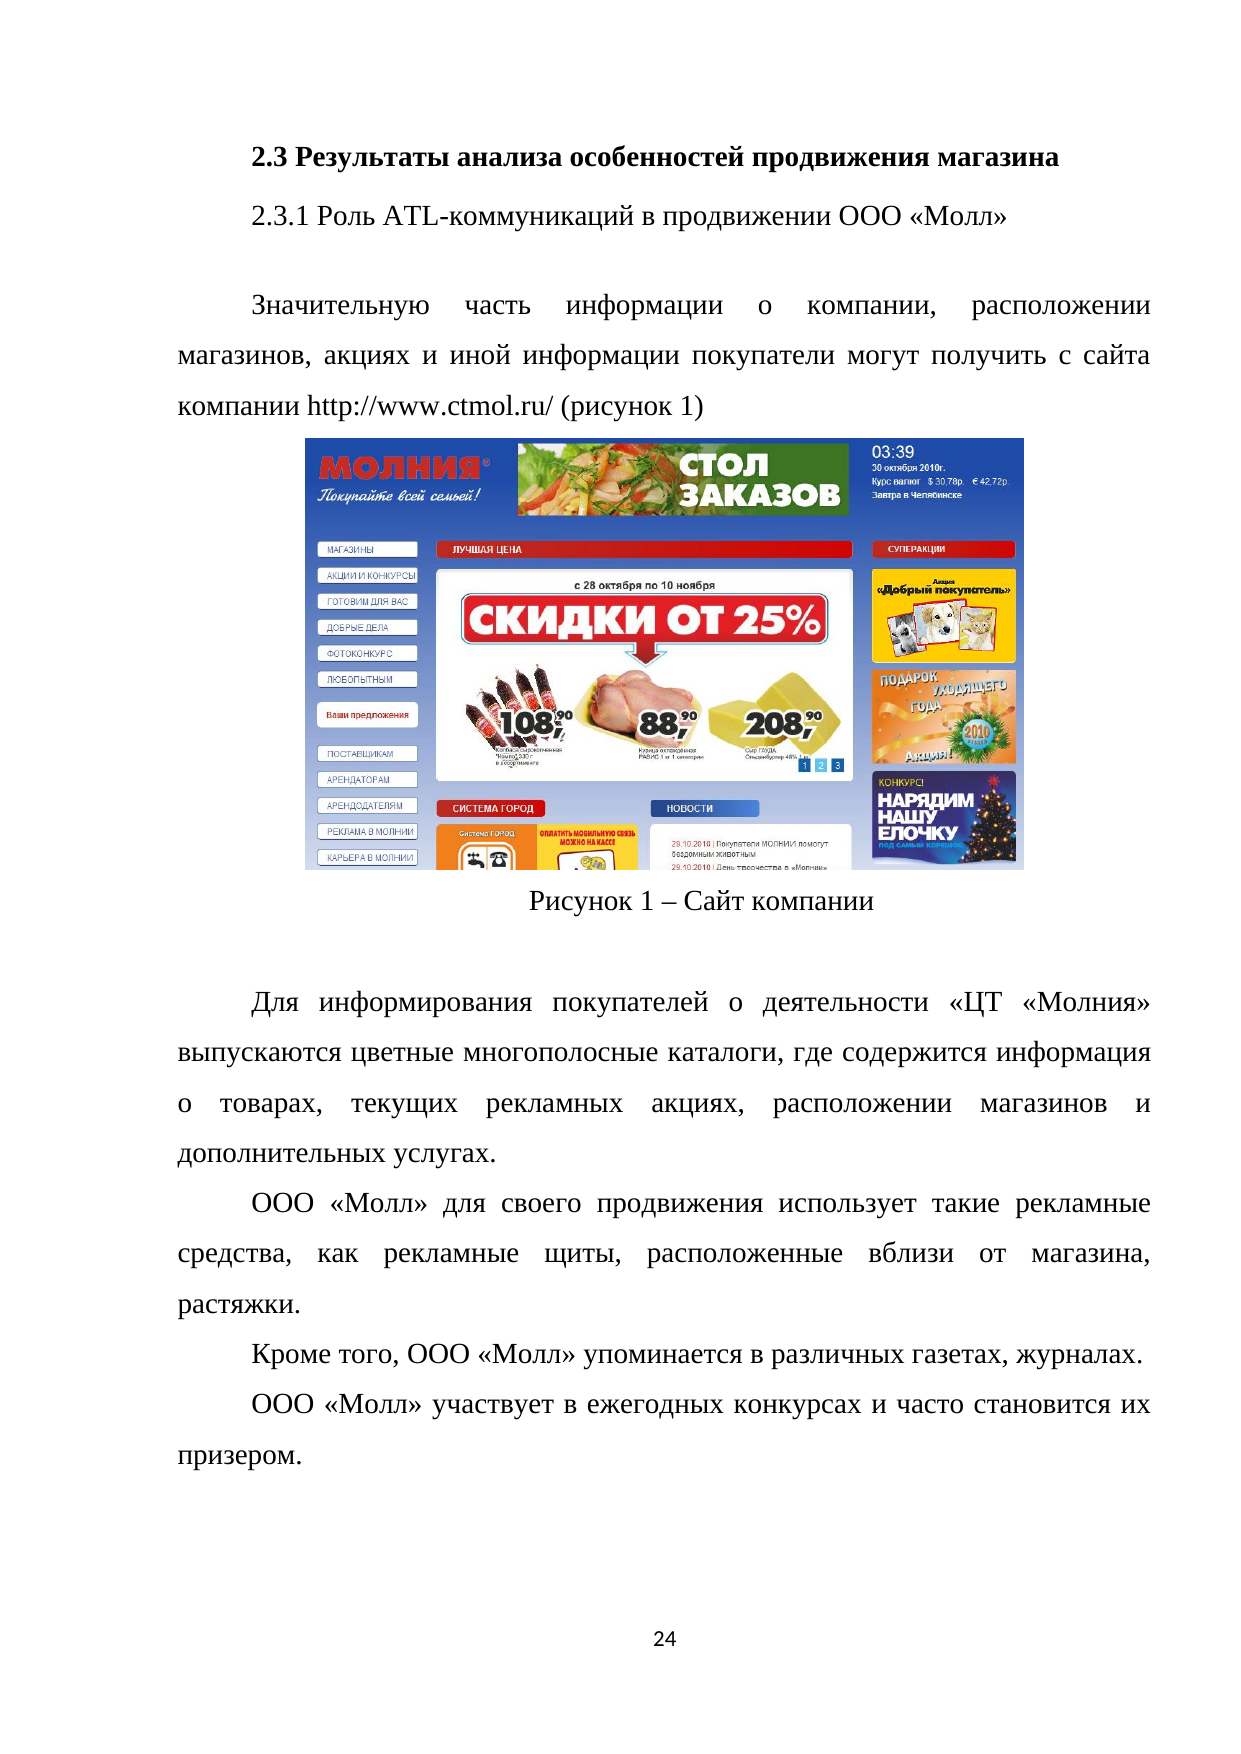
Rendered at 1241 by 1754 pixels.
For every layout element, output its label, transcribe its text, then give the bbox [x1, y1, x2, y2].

text ООО «Молл» участвует в ежегодных конкурсах и часто становится их призером. [177, 1387, 1152, 1470]
text Значительную часть информации о компании, расположении магазинов, акциях и иной информации покупатели могут получить с сайта компании http://www.ctmol.ru/ (рисунок 1) [177, 287, 1152, 421]
text Кроме того, ООО «Молл» упоминается в различных газетах, журналах. [177, 1336, 1152, 1370]
text Рисунок 1 – Сайт компании [177, 883, 1152, 917]
text ООО «Молл» для своего продвижения использует такие рекламные средства, как рекламные щиты, расположенные вблизи от магазина, растяжки. [177, 1185, 1152, 1319]
subtitle 2.3 Результаты анализа особенностей продвижения магазина [177, 139, 1152, 172]
picture [305, 438, 1024, 870]
text Для информирования покупателей о деятельности «ЦТ «Молния» выпускаются цветные многополосные каталоги, где содержится информация о товарах, текущих рекламных акциях, расположении магазинов и дополнительных услугах. [177, 984, 1152, 1168]
subtitle 2.3.1 Роль АTL-коммуникаций в продвижении ООО «Молл» [251, 198, 1152, 232]
